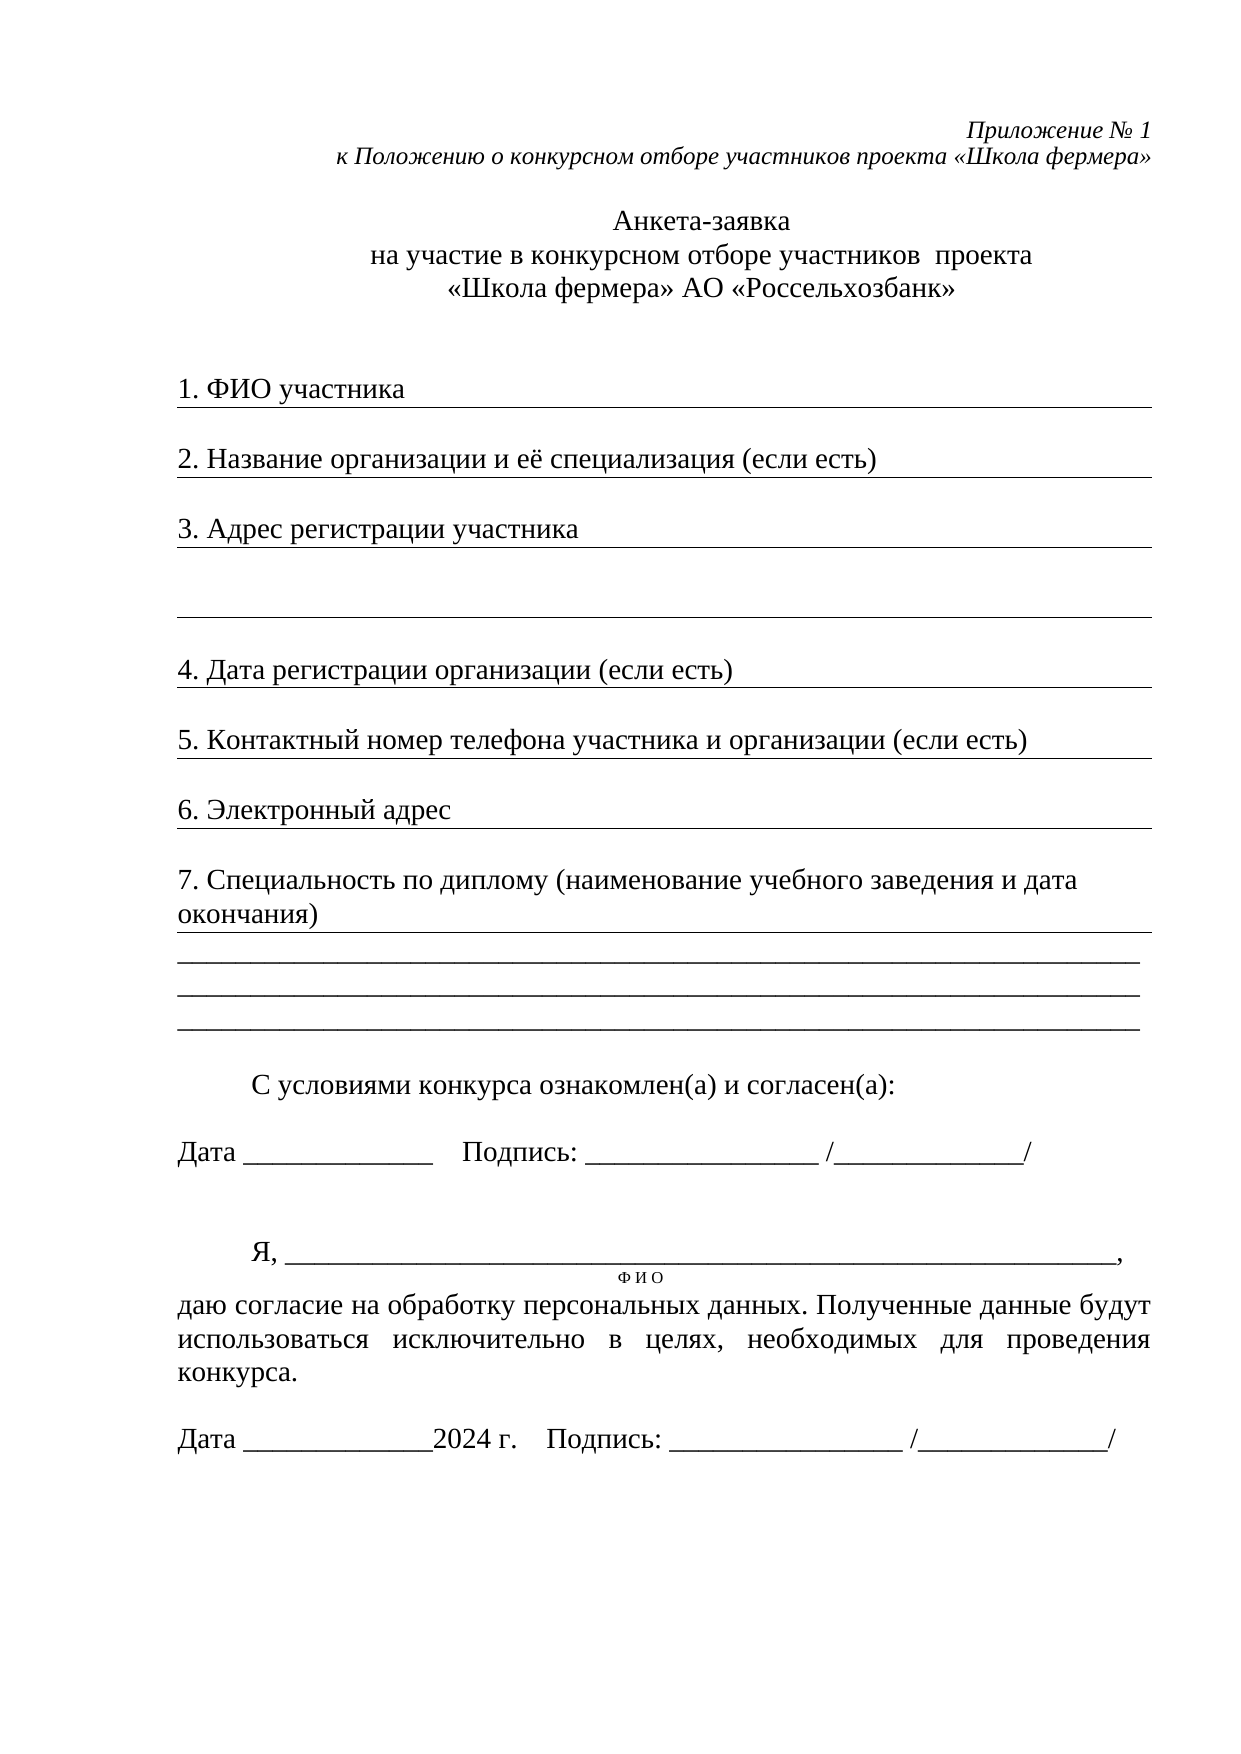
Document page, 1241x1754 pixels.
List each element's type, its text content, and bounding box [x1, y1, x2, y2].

text 7. Специальность по диплому (наименование учебного заведения и дата окончания) [177, 862, 1152, 932]
text 6. Электронный адрес [177, 792, 1152, 828]
text 3. Адрес регистрации участника [177, 511, 1152, 547]
text «Школа фермера» АО «Россельхозбанк» [177, 270, 1152, 304]
text 5. Контактный номер телефона участника и организации (если есть) [177, 722, 1152, 758]
text Дата _____________ Подпись: ________________ /_____________/ [177, 1134, 1152, 1167]
text __________________________________________________________________ [177, 966, 1152, 1000]
text Приложение № 1 [177, 118, 1152, 144]
text Ф И О [177, 1268, 1152, 1287]
text на участие в конкурсном отборе участников проекта [177, 237, 1152, 270]
text даю согласие на обработку персональных данных. Полученные данные будут использоваться исключительно в целях, необходимых для проведения конкурса. [177, 1287, 1152, 1388]
text Анкета-заявка [177, 203, 1152, 237]
text к Положению о конкурсном отборе участников проекта «Школа фермера» [177, 144, 1152, 170]
text 1. ФИО участника [177, 371, 1152, 407]
text __________________________________________________________________ [177, 933, 1152, 966]
text С условиями конкурса ознакомлен(а) и согласен(а): [177, 1067, 1152, 1100]
text Дата _____________2024 г. Подпись: ________________ /_____________/ [177, 1421, 1152, 1455]
text 4. Дата регистрации организации (если есть) [177, 652, 1152, 687]
text 2. Название организации и её специализация (если есть) [177, 441, 1152, 477]
text __________________________________________________________________ [177, 1000, 1152, 1033]
text Я, _________________________________________________________, [177, 1234, 1152, 1268]
